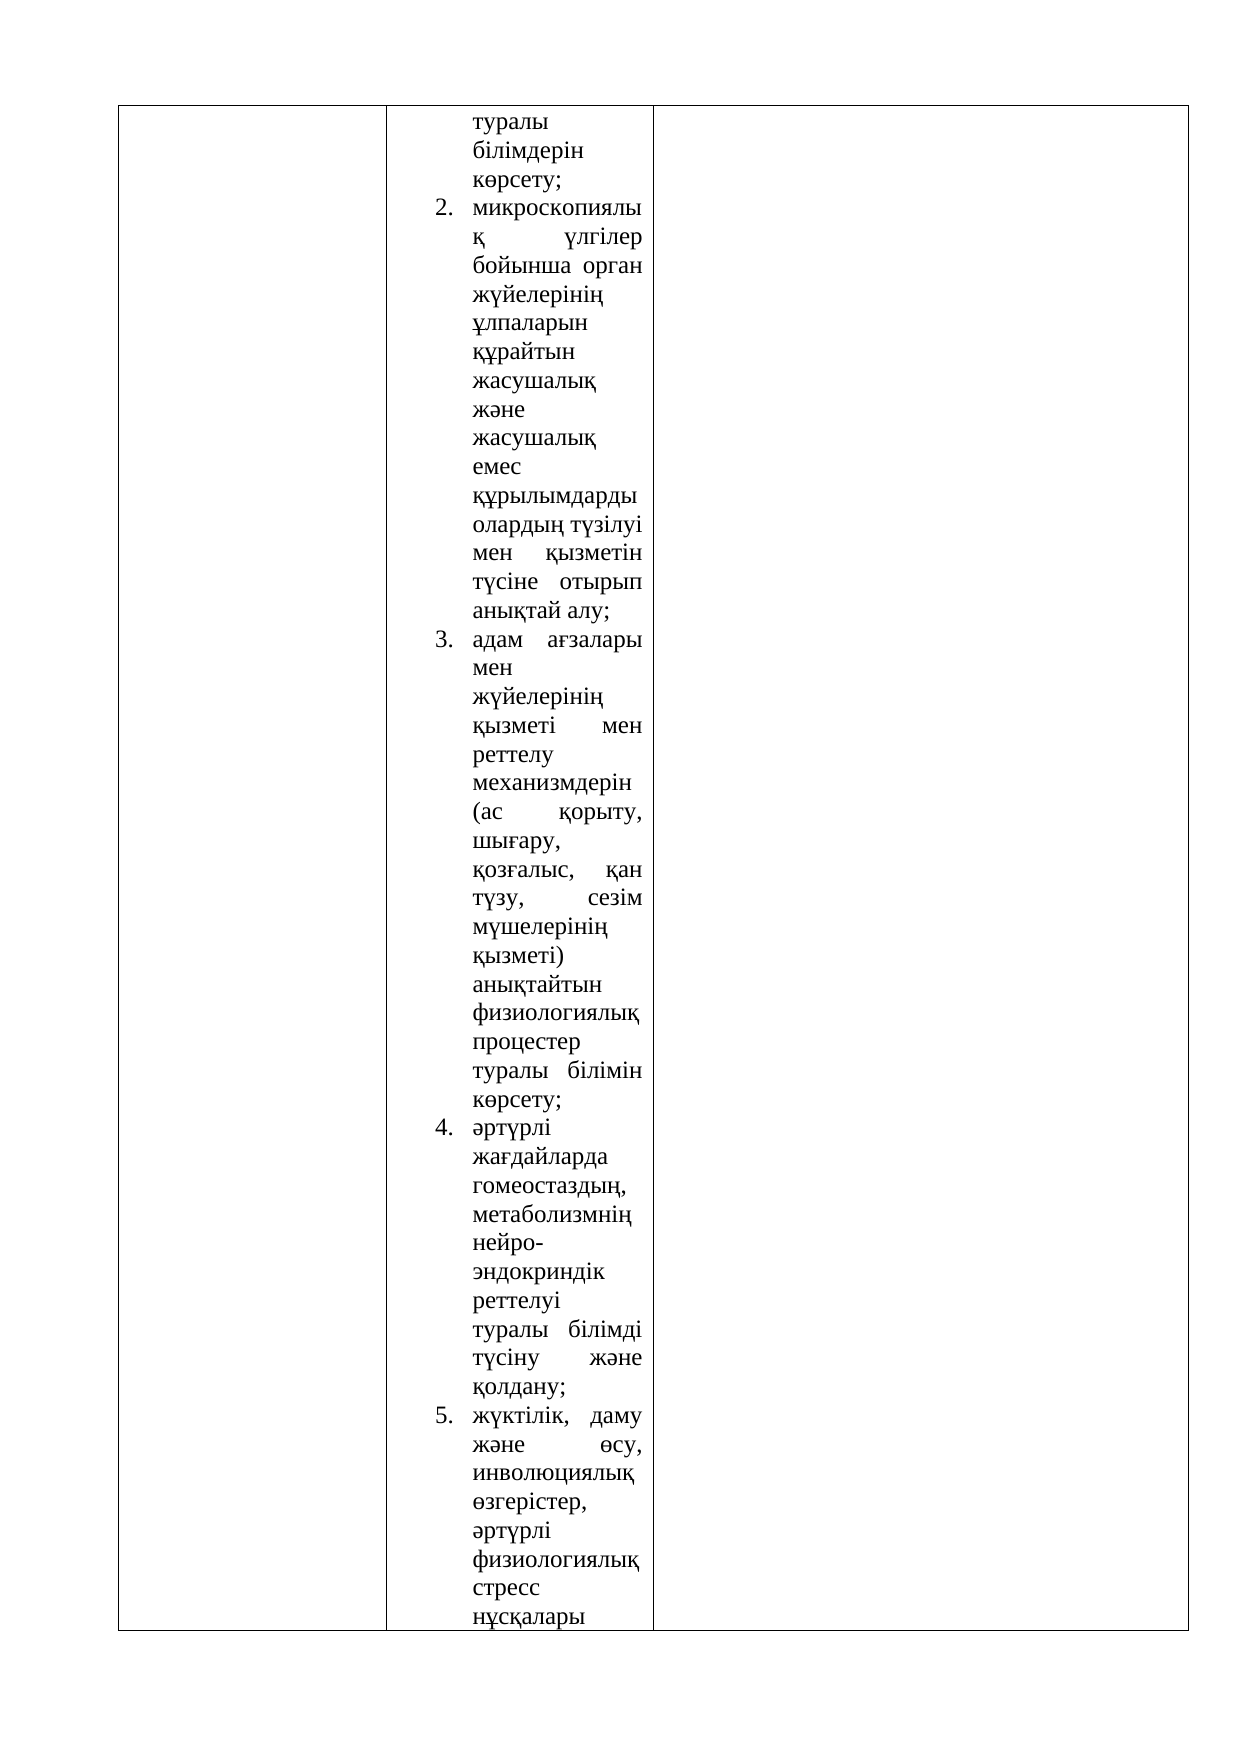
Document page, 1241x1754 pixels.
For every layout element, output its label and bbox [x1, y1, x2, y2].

table_cell [387, 106, 653, 1630]
table_cell [654, 106, 1188, 1630]
